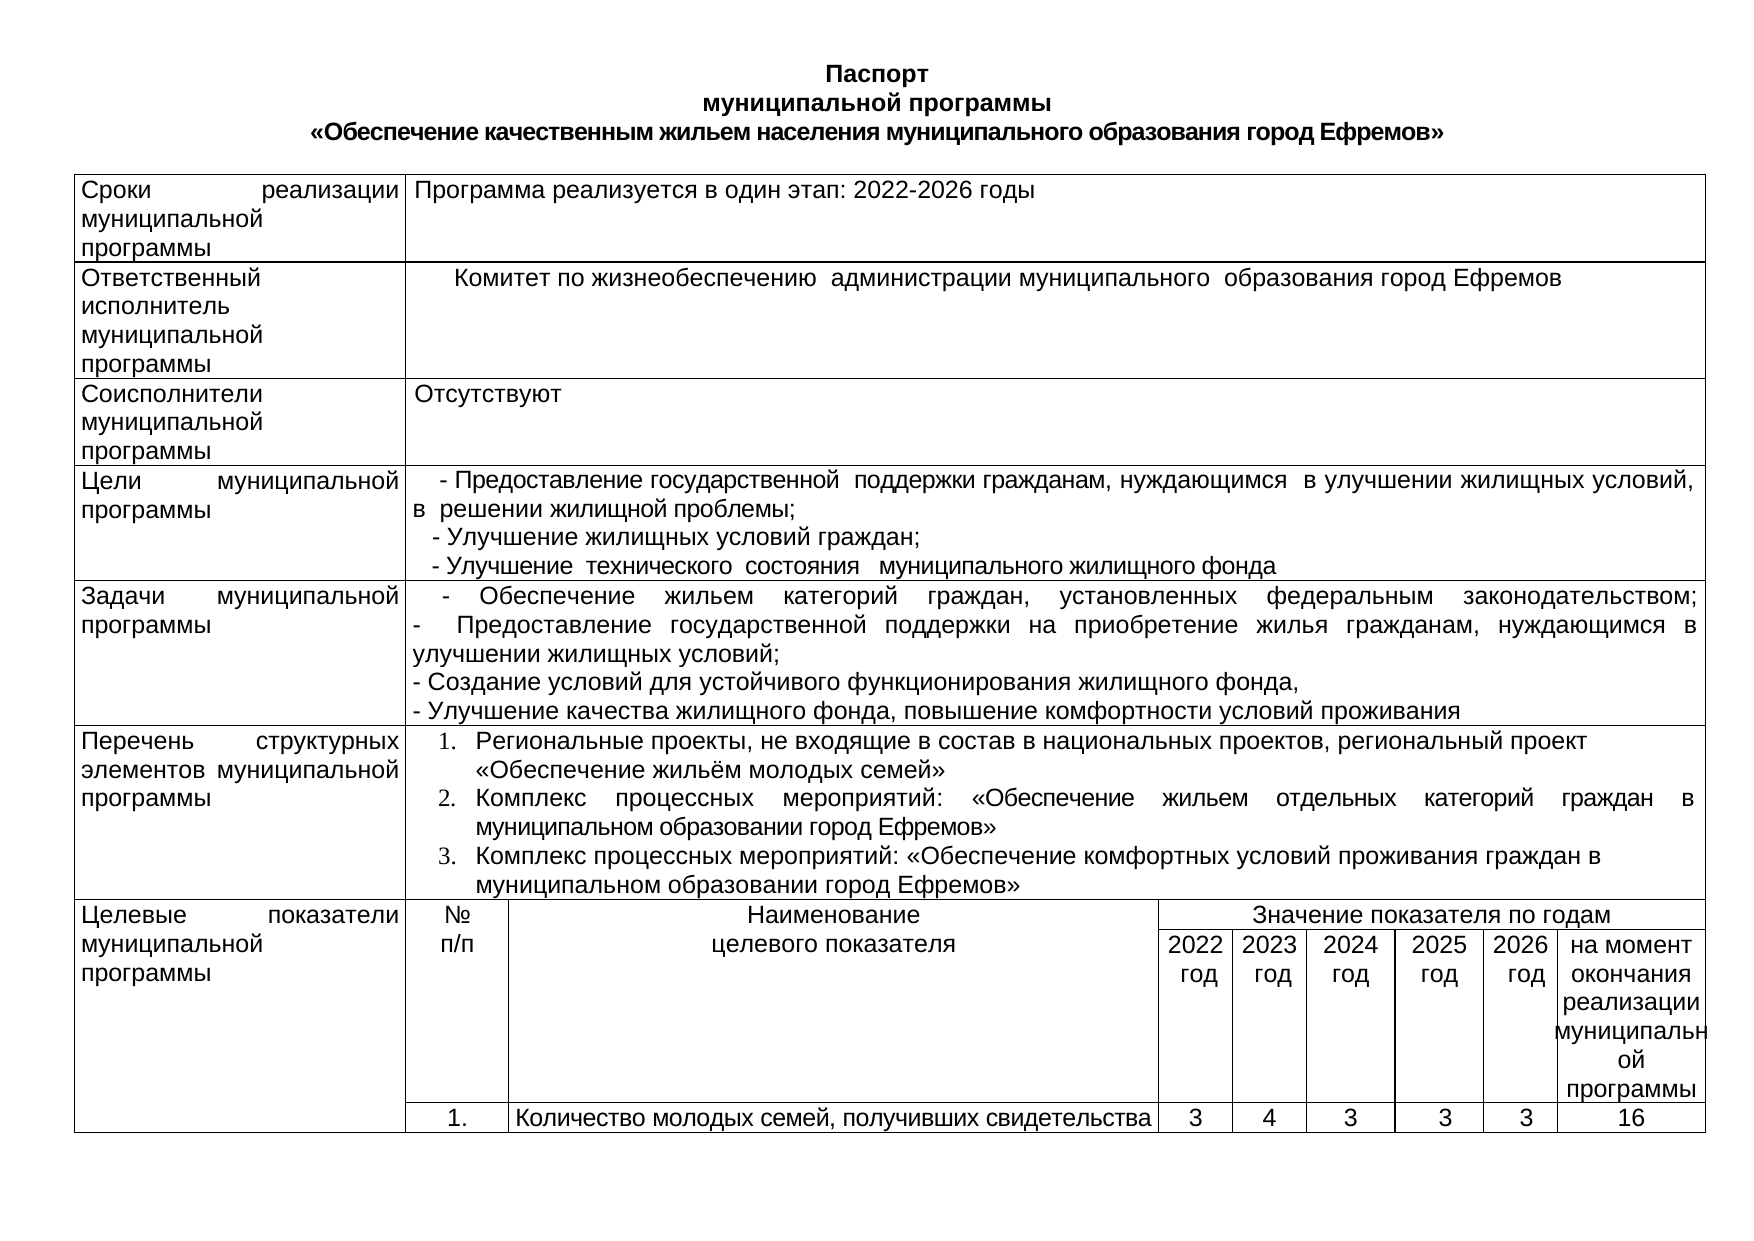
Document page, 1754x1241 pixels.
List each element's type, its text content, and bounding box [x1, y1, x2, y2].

table_cell Отсутствуют [406, 379, 1705, 465]
table_cell № п/п [406, 900, 508, 1102]
table_cell Целевые показатели муниципальной программы [75, 900, 405, 1132]
table_header Сроки реализации муниципальной программы [75, 175, 405, 261]
table_cell 16 [1558, 1103, 1705, 1132]
table_cell на момент окончания реализации муниципальной программы [1558, 930, 1705, 1102]
table_cell Ответственный исполнитель муниципальной программы [75, 263, 405, 377]
table_cell 2024 год [1307, 930, 1394, 1102]
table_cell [509, 1103, 1158, 1132]
table_cell Задачи муниципальной программы [75, 581, 405, 725]
table_cell Региональные проекты, не входящие в состав в национальных проектов, региональный проект «Обеспечение жильём молодых семей» Комплекс процессных мероприятий: «Обеспечение жильем отдельных категорий граждан в муниципальном образовании город Ефремов» Комплекс процессных мероприятий: «Обеспечение комфортных условий проживания граждан в муниципальном образовании город Ефремов» [406, 726, 1705, 899]
table_cell 3 [1307, 1103, 1394, 1132]
table_cell 2026 год [1484, 930, 1557, 1102]
text Паспорт [74, 59, 1680, 88]
table_cell Соисполнители муниципальной программы [75, 379, 405, 465]
table_cell Перечень структурных элементов муниципальной программы [75, 726, 405, 899]
table_cell 3 [1484, 1103, 1557, 1132]
table_cell Комитет по жизнеобеспечению администрации муниципального образования город Ефремов [406, 263, 1705, 377]
table_header Программа реализуется в один этап: 2022-2026 годы [406, 175, 1705, 261]
table_cell - Обеспечение жильем категорий граждан, установленных федеральным законодательством; - Предоставление государственной поддержки на приобретение жилья гражданам, нуждающимся в улучшении жилищных условий; - Создание условий для устойчивого функционирования жилищного фонда, - Улучшение качества жилищного фонда, повышение комфортности условий проживания [406, 581, 1705, 725]
text муниципальной программы [74, 88, 1680, 117]
table_cell 4 [1233, 1103, 1306, 1132]
table_cell 3 [1396, 1103, 1483, 1132]
table_cell 1. [406, 1103, 508, 1132]
table_cell Значение показателя по годам [1159, 900, 1705, 929]
table_cell Цели муниципальной программы [75, 466, 405, 580]
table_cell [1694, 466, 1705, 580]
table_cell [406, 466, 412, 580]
table_cell 2023 год [1233, 930, 1306, 1102]
text «Обеспечение качественным жильем населения муниципального образования город Ефремов» [74, 117, 1680, 145]
table_cell Наименование целевого показателя [509, 900, 1158, 1102]
table_cell 3 [1159, 1103, 1232, 1132]
table_cell 2022 год [1159, 930, 1232, 1102]
table_cell 2025 год [1396, 930, 1483, 1102]
